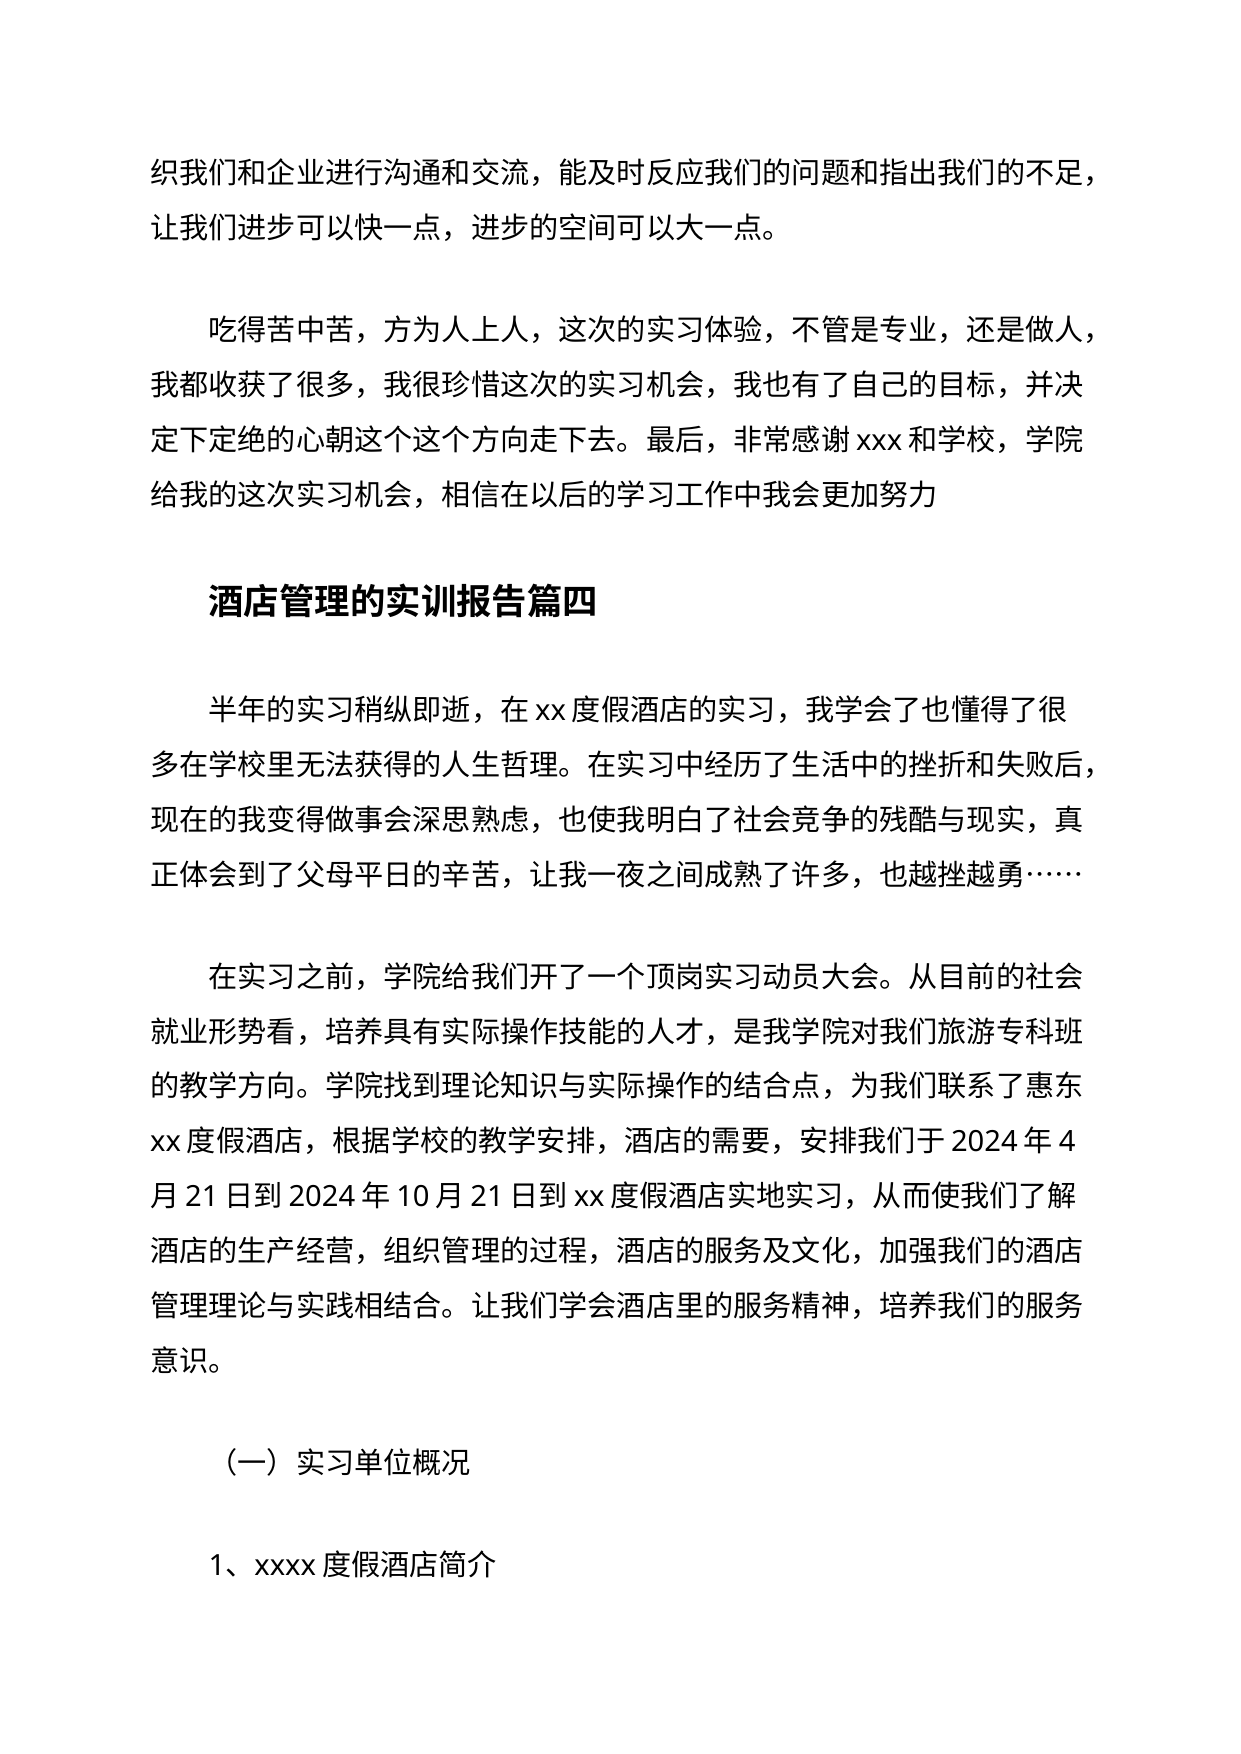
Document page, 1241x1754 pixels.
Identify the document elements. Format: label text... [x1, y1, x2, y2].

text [150, 150, 1090, 247]
text 酒店管理的实训报告篇四 [150, 573, 1090, 624]
text 吃得苦中苦，方为人上人，这次的实习体验，不管是专业，还是做人，我都收获了很多，我很珍惜这次的实习机会，我也有了自己的目标，并决定下定绝的心朝这个这个方向走下去。最后，非常感谢xxx和学校，学院给我的这次实习机会，相信在以后的学习工作中我会更加努力 [150, 307, 1090, 514]
text 半年的实习稍纵即逝，在xx度假酒店的实习，我学会了也懂得了很多在学校里无法获得的人生哲理。在实习中经历了生活中的挫折和失败后，现在的我变得做事会深思熟虑，也使我明白了社会竞争的残酷与现实，真正体会到了父母平日的辛苦，让我一夜之间成熟了许多，也越挫越勇…… [150, 687, 1090, 894]
text 在实习之前，学院给我们开了一个顶岗实习动员大会。从目前的社会就业形势看，培养具有实际操作技能的人才，是我学院对我们旅游专科班的教学方向。学院找到理论知识与实际操作的结合点，为我们联系了惠东xx度假酒店，根据学校的教学安排，酒店的需要，安排我们于2024年4月21日到2024年10月21日到xx度假酒店实地实习，从而使我们了解酒店的生产经营，组织管理的过程，酒店的服务及文化，加强我们的酒店管理理论与实践相结合。让我们学会酒店里的服务精神，培养我们的服务意识。 [150, 953, 1090, 1380]
text （一）实习单位概况 [150, 1439, 1090, 1482]
text 1、xxxx度假酒店简介 [150, 1541, 1090, 1584]
